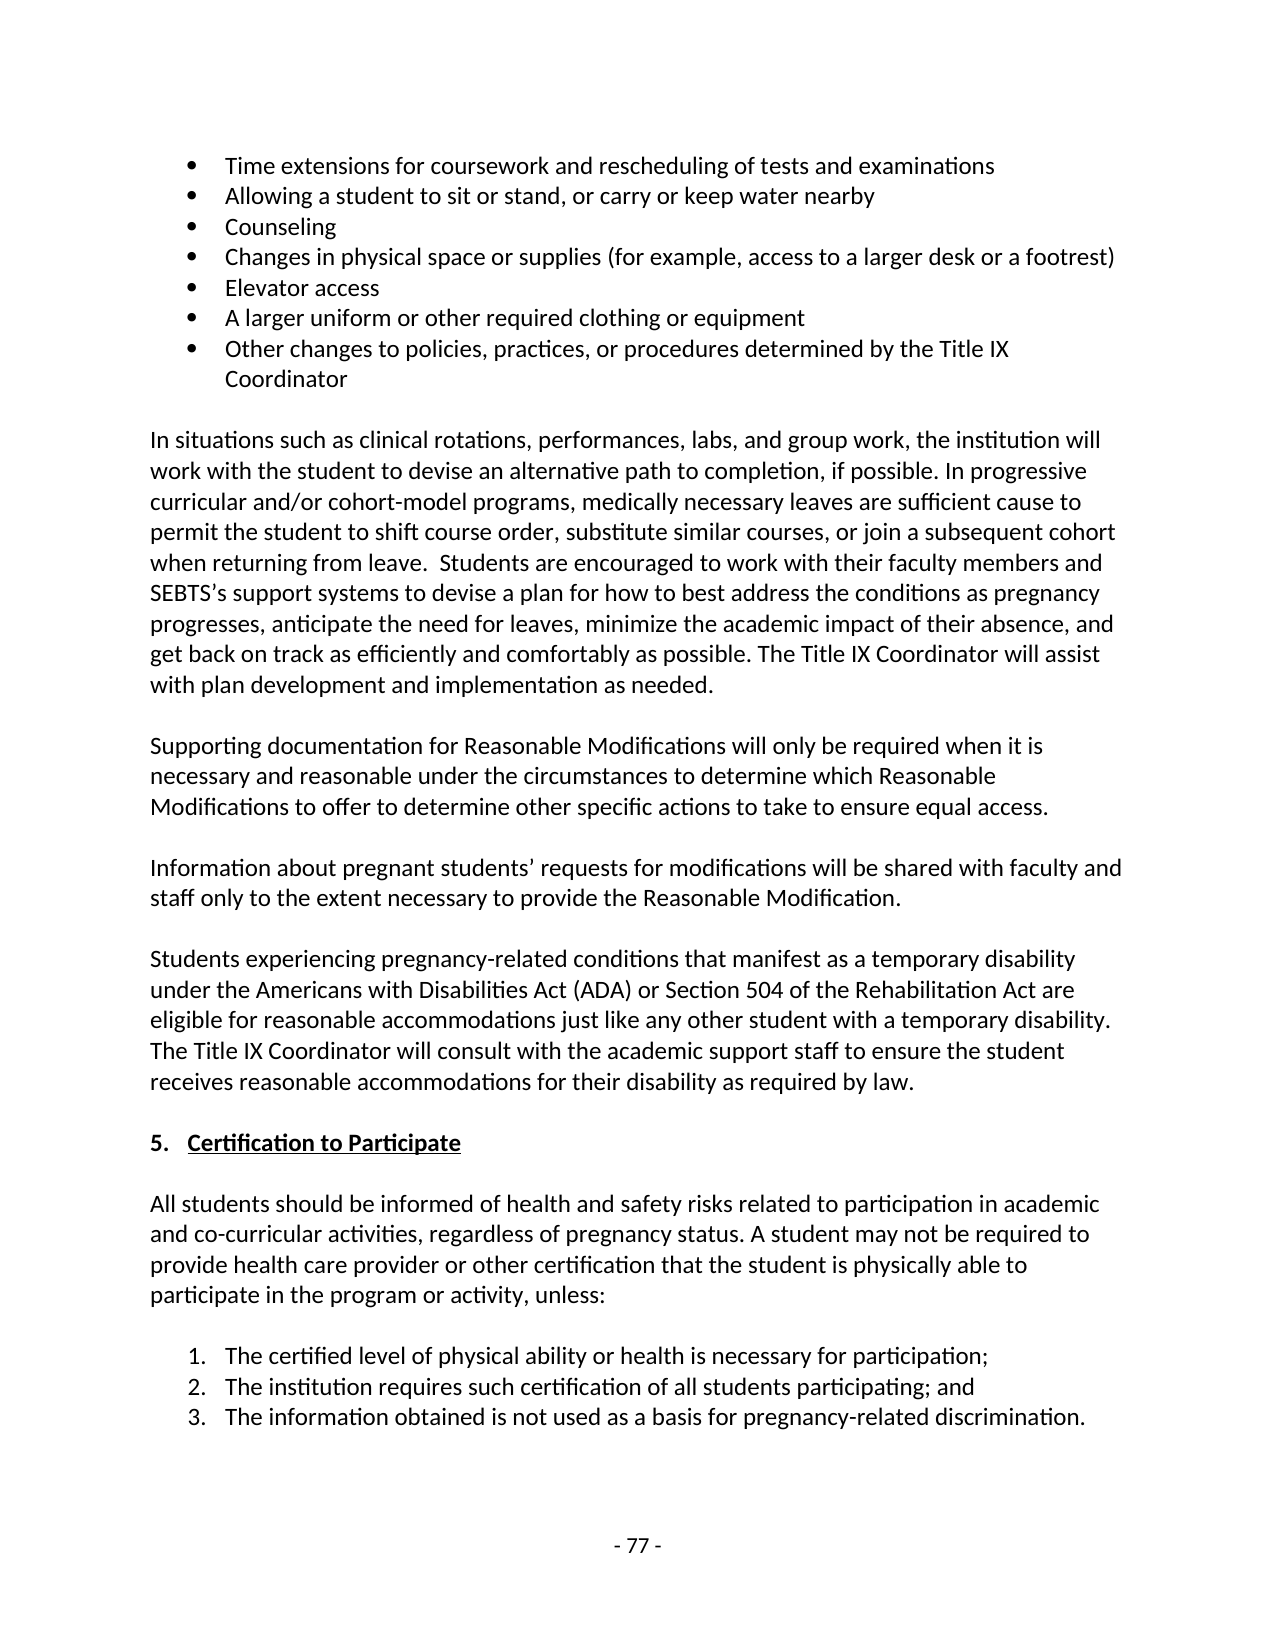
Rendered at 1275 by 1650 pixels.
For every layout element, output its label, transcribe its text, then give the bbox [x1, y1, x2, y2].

list Allowing a student to sit or stand, or carry or keep water nearby [187, 181, 1125, 211]
list A larger uniform or other required clothing or equipment [187, 303, 1125, 333]
text Supporting documentation for Reasonable Modifications will only be required when it is necessary and reasonable under the circumstances to determine which Reasonable Modifications to offer to determine other specific actions to take to ensure equal access. [150, 730, 1125, 821]
list The information obtained is not used as a basis for pregnancy-related discrimination. [187, 1401, 1125, 1432]
text Students experiencing pregnancy-related conditions that manifest as a temporary disability under the Americans with Disabilities Act (ADA) or Section 504 of the Rehabilitation Act are eligible for reasonable accommodations just like any other student with a temporary disability. The Title IX Coordinator will consult with the academic support staff to ensure the student receives reasonable accommodations for their disability as required by law. [150, 943, 1125, 1096]
list Other changes to policies, practices, or procedures determined by the Title IX Coordinator [187, 333, 1125, 394]
list Elevator access [187, 272, 1125, 303]
list Changes in physical space or supplies (for example, access to a larger desk or a footrest) [187, 242, 1125, 272]
list The certified level of physical ability or health is necessary for participation; [187, 1340, 1125, 1371]
text Information about pregnant students’ requests for modifications will be shared with faculty and staff only to the extent necessary to provide the Reasonable Modification. [150, 852, 1125, 913]
list Time extensions for coursework and rescheduling of tests and examinations [187, 150, 1125, 181]
subtitle Certification to Participate [150, 1127, 1125, 1157]
text In situations such as clinical rotations, performances, labs, and group work, the institution will work with the student to devise an alternative path to completion, if possible. In progressive curricular and/or cohort-model programs, medically necessary leaves are sufficient cause to permit the student to shift course order, substitute similar courses, or join a subsequent cohort when returning from leave. Students are encouraged to work with their faculty members and SEBTS’s support systems to devise a plan for how to best address the conditions as pregnancy progresses, anticipate the need for leaves, minimize the academic impact of their absence, and get back on track as efficiently and comfortably as possible. The Title IX Coordinator will assist with plan development and implementation as needed. [150, 425, 1125, 699]
text All students should be informed of health and safety risks related to participation in academic and co-curricular activities, regardless of pregnancy status. A student may not be required to provide health care provider or other certification that the student is physically able to participate in the program or activity, unless: [150, 1188, 1125, 1310]
list The institution requires such certification of all students participating; and [187, 1371, 1125, 1401]
list Counseling [187, 211, 1125, 242]
